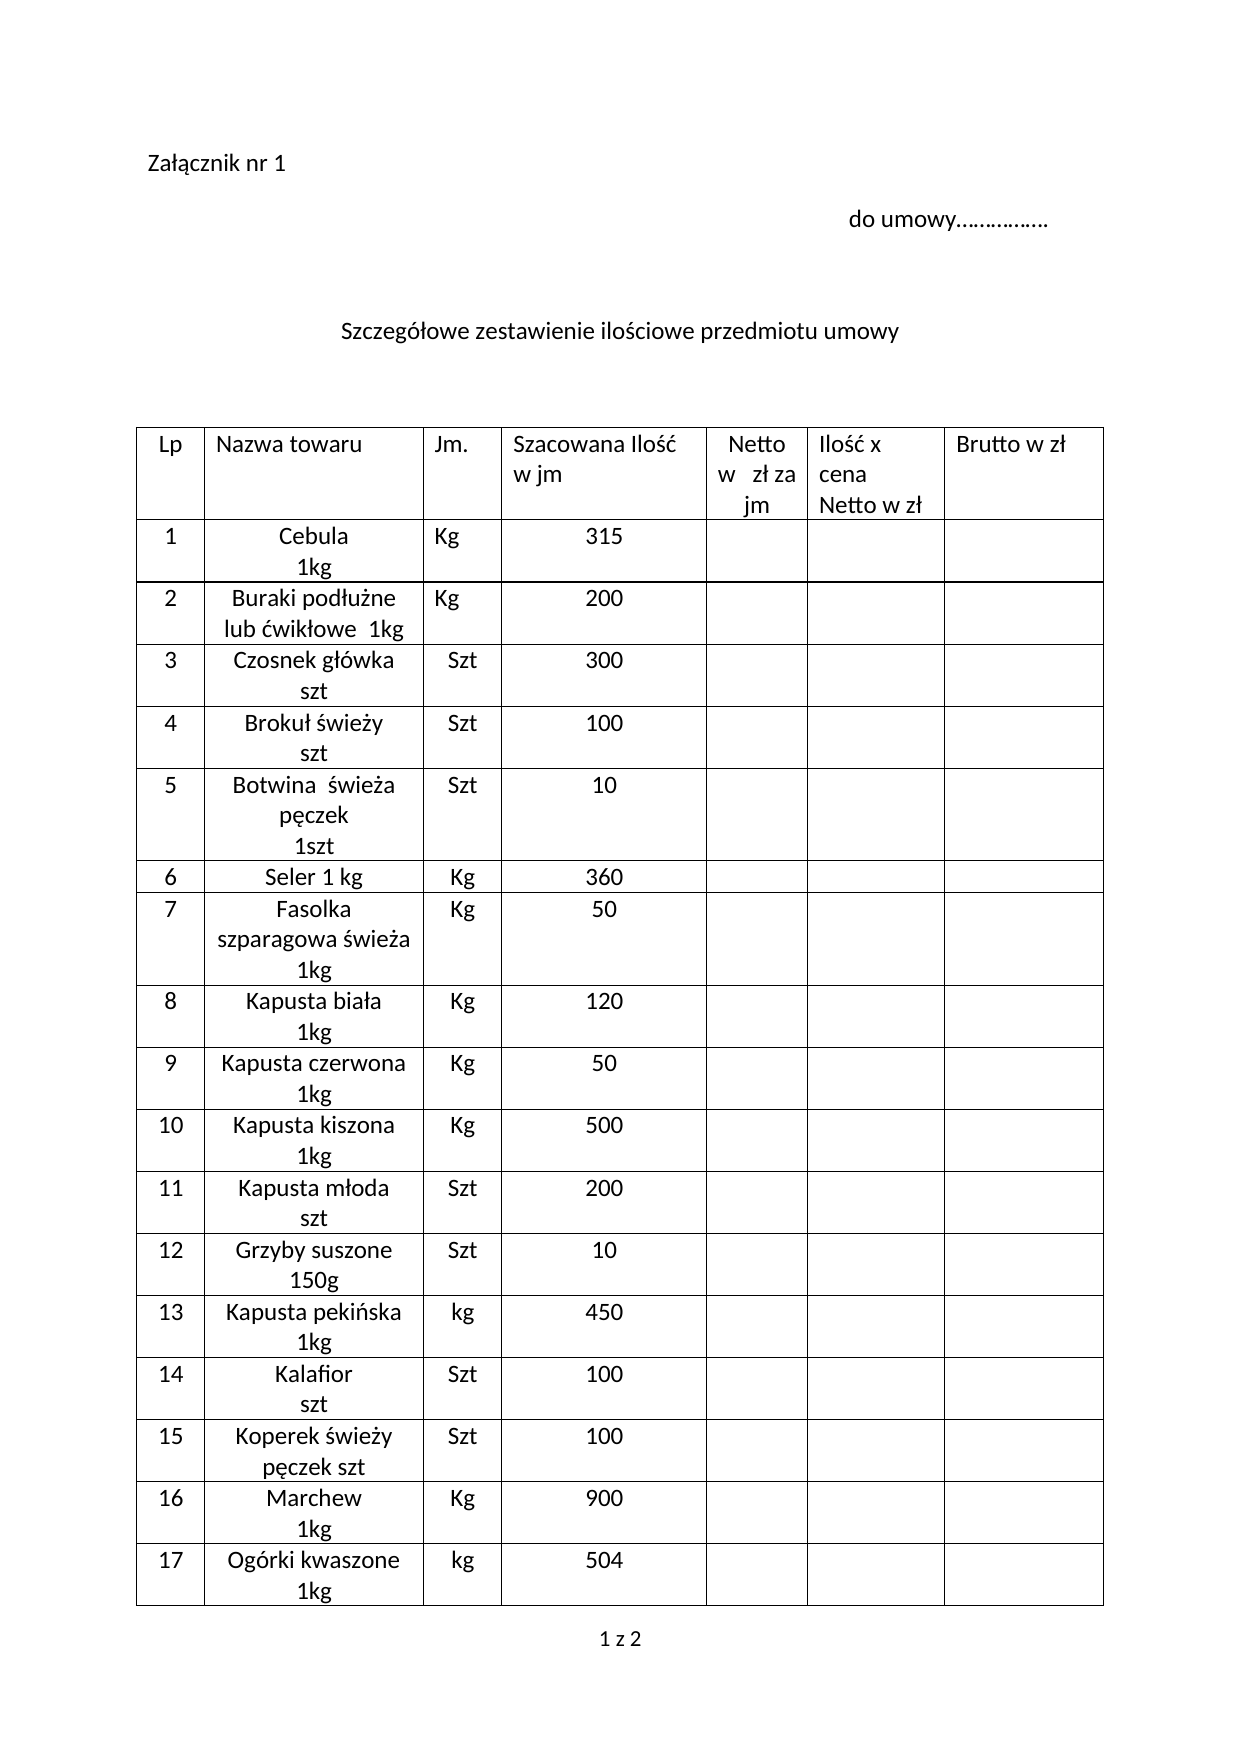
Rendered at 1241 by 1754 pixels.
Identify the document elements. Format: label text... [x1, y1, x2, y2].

table_header Szacowana Ilość w jm [502, 428, 706, 519]
table_cell Szt [424, 1234, 501, 1295]
table_cell 3 [137, 645, 204, 706]
table_cell [707, 1358, 807, 1419]
table_cell Ogórki kwaszone 1kg [205, 1544, 423, 1605]
table_cell [945, 1048, 1103, 1109]
table_cell Szt [424, 645, 501, 706]
table_cell 200 [502, 1172, 706, 1233]
table_cell 10 [502, 1234, 706, 1295]
table_cell 100 [502, 1420, 706, 1481]
table_cell 17 [137, 1544, 204, 1605]
table_cell Cebula 1kg [205, 520, 423, 581]
table_header Nazwa towaru [205, 428, 423, 519]
table_cell [808, 861, 944, 892]
table_cell Buraki podłużne lub ćwikłowe 1kg [205, 583, 423, 643]
table_cell [707, 520, 807, 581]
table_cell [945, 707, 1103, 768]
table_cell Kg [424, 520, 501, 581]
table_cell 504 [502, 1544, 706, 1605]
table_cell [808, 769, 944, 860]
table_cell [707, 1110, 807, 1171]
table_cell 14 [137, 1358, 204, 1419]
table_cell 9 [137, 1048, 204, 1109]
table_cell Szt [424, 769, 501, 860]
table_cell 5 [137, 769, 204, 860]
table_cell Fasolka szparagowa świeża 1kg [205, 893, 423, 984]
table_cell 12 [137, 1234, 204, 1295]
table_cell [945, 1110, 1103, 1171]
table_cell Marchew 1kg [205, 1482, 423, 1543]
table_cell 100 [502, 707, 706, 768]
table_cell [808, 1358, 944, 1419]
table_cell [808, 986, 944, 1047]
table_cell [945, 583, 1103, 643]
table_cell Grzyby suszone 150g [205, 1234, 423, 1295]
table_cell Kapusta kiszona 1kg [205, 1110, 423, 1171]
table_cell [707, 1048, 807, 1109]
table_cell [808, 1544, 944, 1605]
table_header Ilość x cena Netto w zł [808, 428, 944, 519]
table_cell 11 [137, 1172, 204, 1233]
table_cell 10 [137, 1110, 204, 1171]
table_header Lp [137, 428, 204, 519]
table_header Jm. [424, 428, 501, 519]
table_cell [945, 769, 1103, 860]
table_cell [945, 1296, 1103, 1357]
table_cell Szt [424, 1358, 501, 1419]
table_cell Kapusta czerwona 1kg [205, 1048, 423, 1109]
table_cell 13 [137, 1296, 204, 1357]
table_cell [945, 645, 1103, 706]
table_cell 315 [502, 520, 706, 581]
table_cell [945, 1358, 1103, 1419]
table_cell 8 [137, 986, 204, 1047]
table_cell [707, 707, 807, 768]
table_cell Szt [424, 707, 501, 768]
table_cell 300 [502, 645, 706, 706]
table_cell [945, 1234, 1103, 1295]
table_cell [707, 1296, 807, 1357]
table_cell [808, 645, 944, 706]
table_cell Kg [424, 1110, 501, 1171]
table_cell [945, 861, 1103, 892]
text Załącznik nr 1 [148, 148, 1093, 178]
table_cell 450 [502, 1296, 706, 1357]
table_cell 50 [502, 1048, 706, 1109]
table_cell Kapusta biała 1kg [205, 986, 423, 1047]
table_cell [945, 986, 1103, 1047]
table_cell Kapusta młoda szt [205, 1172, 423, 1233]
table_cell kg [424, 1544, 501, 1605]
table_cell [808, 893, 944, 984]
table_cell [707, 583, 807, 643]
table_cell Seler 1 kg [205, 861, 423, 892]
table_cell Koperek świeży pęczek szt [205, 1420, 423, 1481]
table_cell Szt [424, 1420, 501, 1481]
table_cell Kg [424, 1048, 501, 1109]
table_cell [808, 1420, 944, 1481]
table_cell [707, 1420, 807, 1481]
table_cell [707, 1234, 807, 1295]
table_cell [808, 1048, 944, 1109]
table_cell [707, 986, 807, 1047]
table_cell [945, 1420, 1103, 1481]
table_cell Brokuł świeży szt [205, 707, 423, 768]
table_cell Szt [424, 1172, 501, 1233]
table_cell [945, 893, 1103, 984]
table_cell [707, 1544, 807, 1605]
table_cell 6 [137, 861, 204, 892]
table_cell [808, 520, 944, 581]
table_cell Kg [424, 583, 501, 643]
table_cell 15 [137, 1420, 204, 1481]
table_cell 10 [502, 769, 706, 860]
table_cell [707, 1172, 807, 1233]
table_cell [945, 520, 1103, 581]
table_cell Kalafior szt [205, 1358, 423, 1419]
table_cell [707, 893, 807, 984]
table_cell [945, 1544, 1103, 1605]
table_cell [808, 1296, 944, 1357]
table_header Brutto w zł [945, 428, 1103, 519]
table_cell [707, 769, 807, 860]
table_cell 900 [502, 1482, 706, 1543]
table_cell 7 [137, 893, 204, 984]
table_cell 50 [502, 893, 706, 984]
table_cell 120 [502, 986, 706, 1047]
table_cell 1 [137, 520, 204, 581]
table_cell [808, 707, 944, 768]
table_cell Botwina świeża pęczek 1szt [205, 769, 423, 860]
table_cell [808, 1110, 944, 1171]
table_cell 200 [502, 583, 706, 643]
table_cell Czosnek główka szt [205, 645, 423, 706]
table_header Netto w zł za jm [707, 428, 807, 519]
table_cell 2 [137, 583, 204, 643]
table_cell 100 [502, 1358, 706, 1419]
table_cell [945, 1482, 1103, 1543]
table_cell 4 [137, 707, 204, 768]
table_cell [808, 1172, 944, 1233]
table_cell [808, 583, 944, 643]
table_cell 16 [137, 1482, 204, 1543]
table_cell [707, 645, 807, 706]
table_cell kg [424, 1296, 501, 1357]
text Szczegółowe zestawienie ilościowe przedmiotu umowy [148, 315, 1093, 346]
table_cell [707, 1482, 807, 1543]
table_cell [808, 1482, 944, 1543]
table_cell [707, 861, 807, 892]
text do umowy……………. [148, 203, 1093, 234]
table_cell Kapusta pekińska 1kg [205, 1296, 423, 1357]
table_cell Kg [424, 861, 501, 892]
table_cell Kg [424, 986, 501, 1047]
table_cell 360 [502, 861, 706, 892]
table_cell 500 [502, 1110, 706, 1171]
table_cell Kg [424, 1482, 501, 1543]
table_cell [808, 1234, 944, 1295]
table_cell [945, 1172, 1103, 1233]
table_cell Kg [424, 893, 501, 984]
